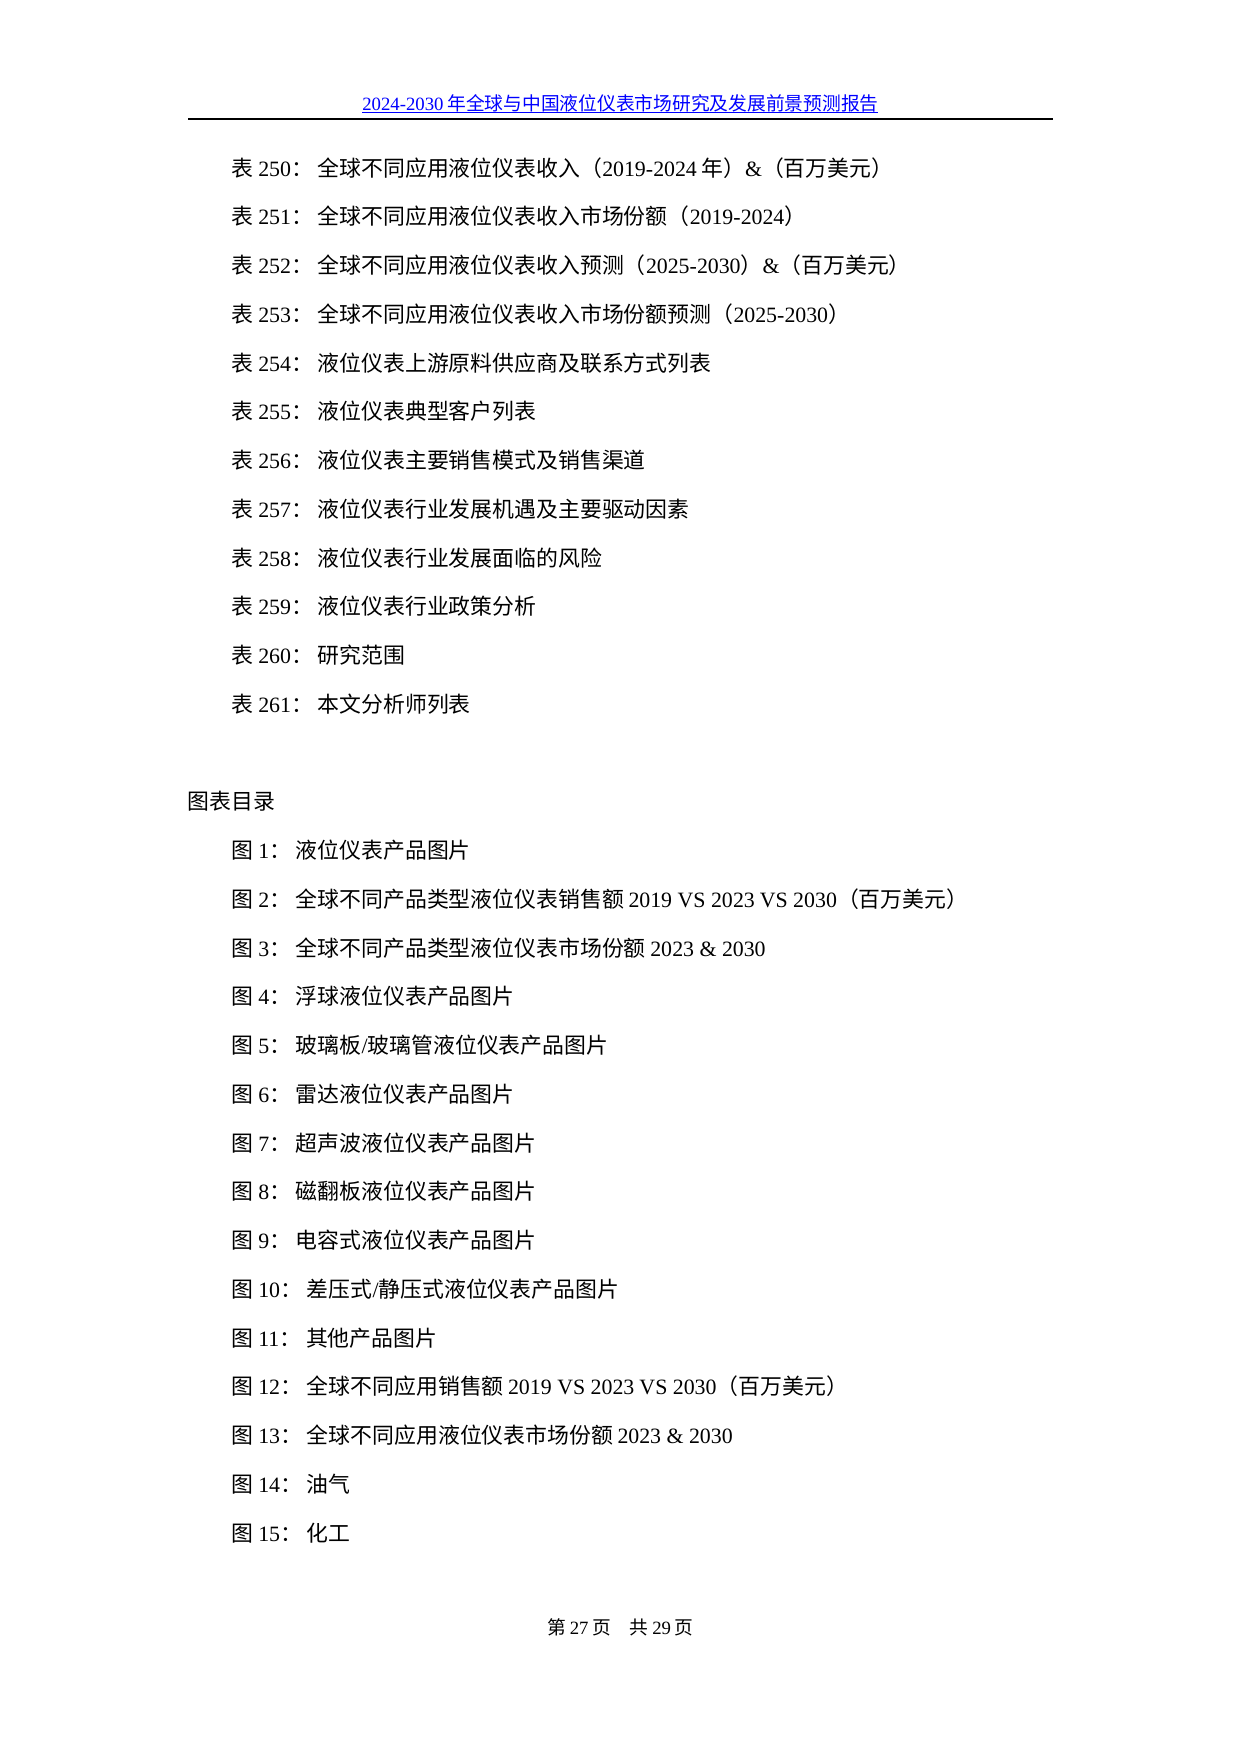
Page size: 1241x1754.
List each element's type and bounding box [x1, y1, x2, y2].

text [187, 150, 1053, 1548]
